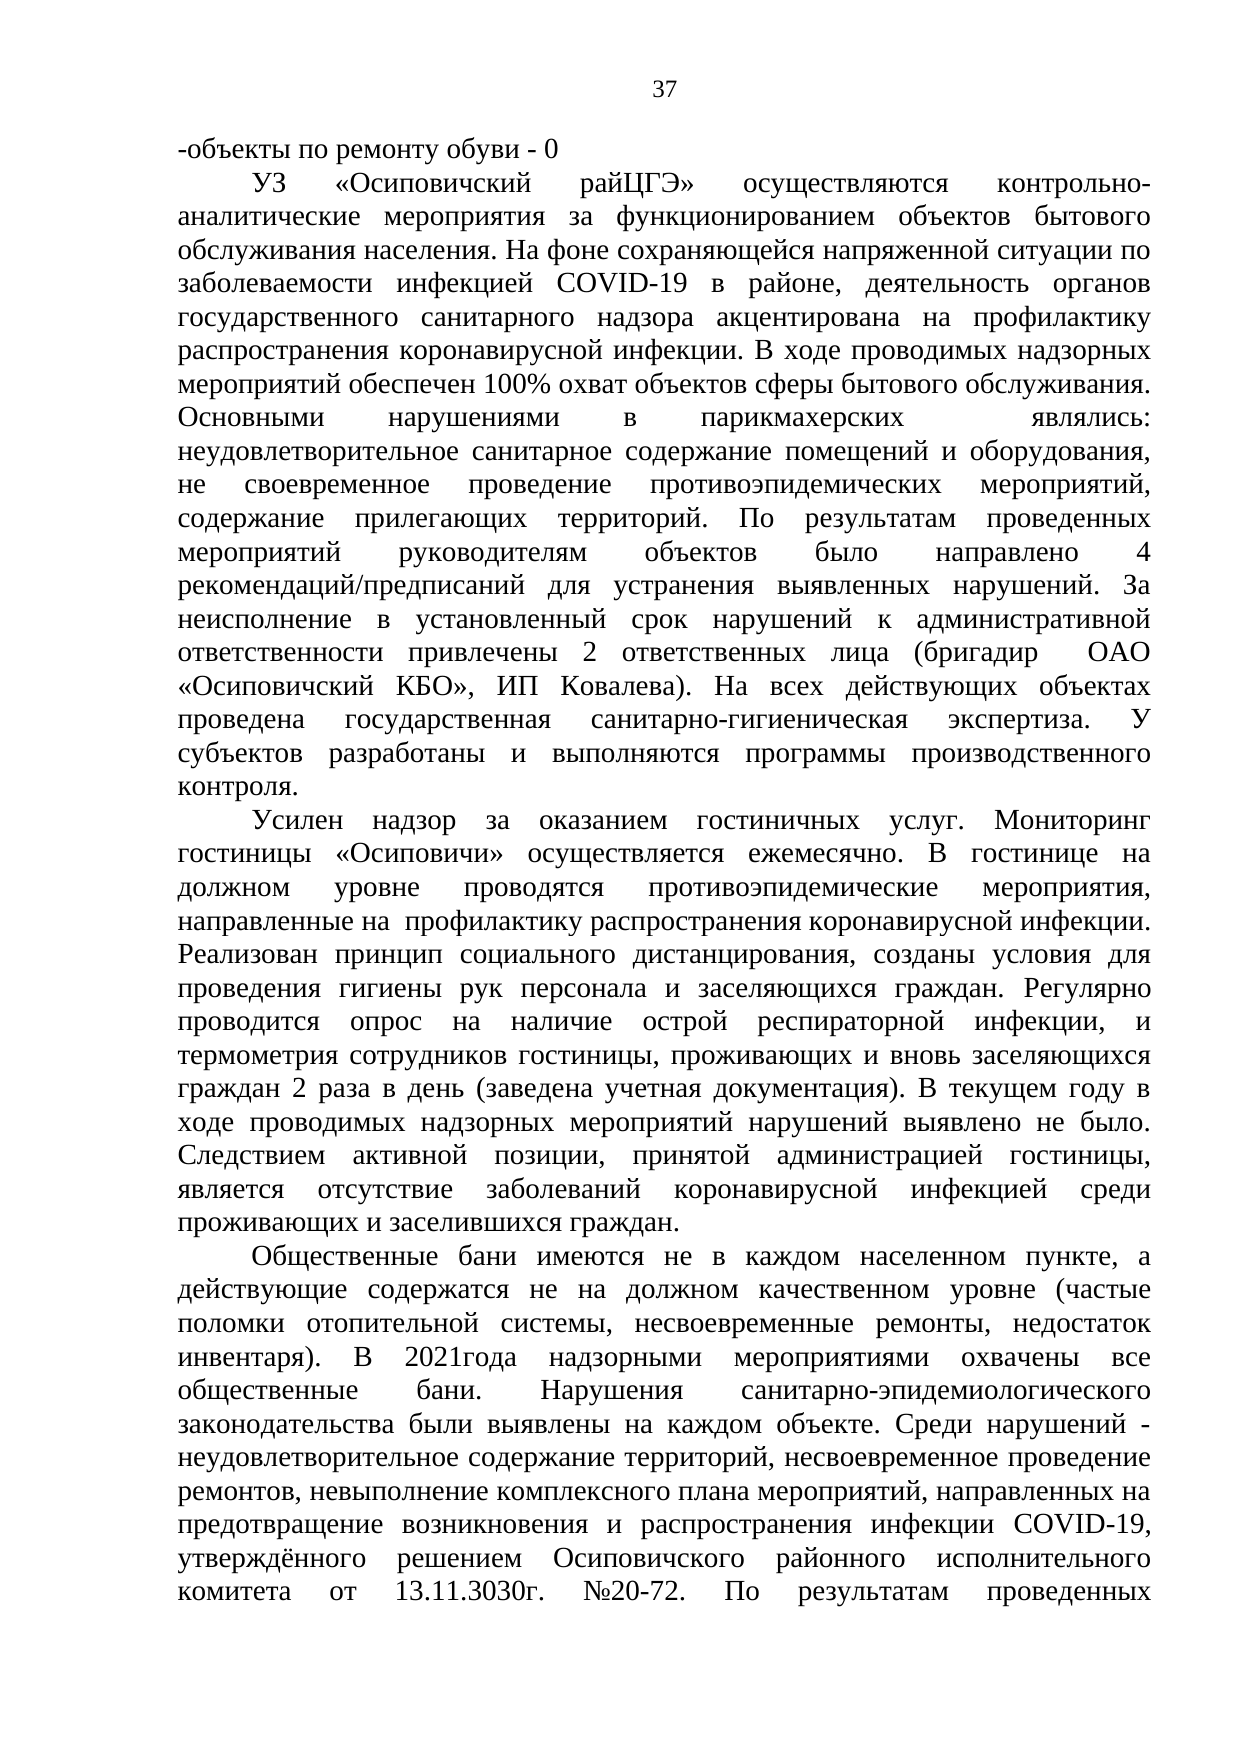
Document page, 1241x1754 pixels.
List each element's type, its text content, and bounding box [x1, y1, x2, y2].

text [177, 1238, 1152, 1607]
text Усилен надзор за оказанием гостиничных услуг. Мониторинг гостиницы «Осиповичи» осуществляется ежемесячно. В гостинице на должном уровне проводятся противоэпидемические мероприятия, направленные на профилактику распространения коронавирусной инфекции. Реализован принцип социального дистанцирования, созданы условия для проведения гигиены рук персонала и заселяющихся граждан. Регулярно проводится опрос на наличие острой респираторной инфекции, и термометрия сотрудников гостиницы, проживающих и вновь заселяющихся граждан 2 раза в день (заведена учетная документация). В текущем году в ходе проводимых надзорных мероприятий нарушений выявлено не было. Следствием активной позиции, принятой администрацией гостиницы, является отсутствие заболеваний коронавирусной инфекцией среди проживающих и заселившихся граждан. [177, 802, 1152, 970]
text Усилен надзор за оказанием гостиничных услуг. Мониторинг гостиницы «Осиповичи» осуществляется ежемесячно. В гостинице на должном уровне проводятся противоэпидемические мероприятия, направленные на профилактику распространения коронавирусной инфекции. Реализован принцип социального дистанцирования, созданы условия для проведения гигиены рук персонала и заселяющихся граждан. Регулярно проводится опрос на наличие острой респираторной инфекции, и термометрия сотрудников гостиницы, проживающих и вновь заселяющихся граждан 2 раза в день (заведена учетная документация). В текущем году в ходе проводимых надзорных мероприятий нарушений выявлено не было. Следствием активной позиции, принятой администрацией гостиницы, является отсутствие заболеваний коронавирусной инфекцией среди проживающих и заселившихся граждан. [177, 970, 1152, 1238]
text -объекты по ремонту обуви - 0 [177, 131, 1152, 165]
text УЗ «Осиповичский райЦГЭ» осуществляются контрольно-аналитические мероприятия за функционированием объектов бытового обслуживания населения. На фоне сохраняющейся напряженной ситуации по заболеваемости инфекцией COVID-19 в районе, деятельность органов государственного санитарного надзора акцентирована на профилактику распространения коронавирусной инфекции. В ходе проводимых надзорных мероприятий обеспечен 100% охват объектов сферы бытового обслуживания. Основными нарушениями в парикмахерских являлись: неудовлетворительное санитарное содержание помещений и оборудования, не своевременное проведение противоэпидемических мероприятий, содержание прилегающих территорий. По результатам проведенных мероприятий руководителям объектов было направлено 4 рекомендаций/предписаний для устранения выявленных нарушений. За неисполнение в установленный срок нарушений к административной ответственности привлечены 2 ответственных лица (бригадир ОАО «Осиповичский КБО», ИП Ковалева). На всех действующих объектах проведена государственная санитарно-гигиеническая экспертиза. У субъектов разработаны и выполняются программы производственного контроля. [177, 165, 1152, 802]
